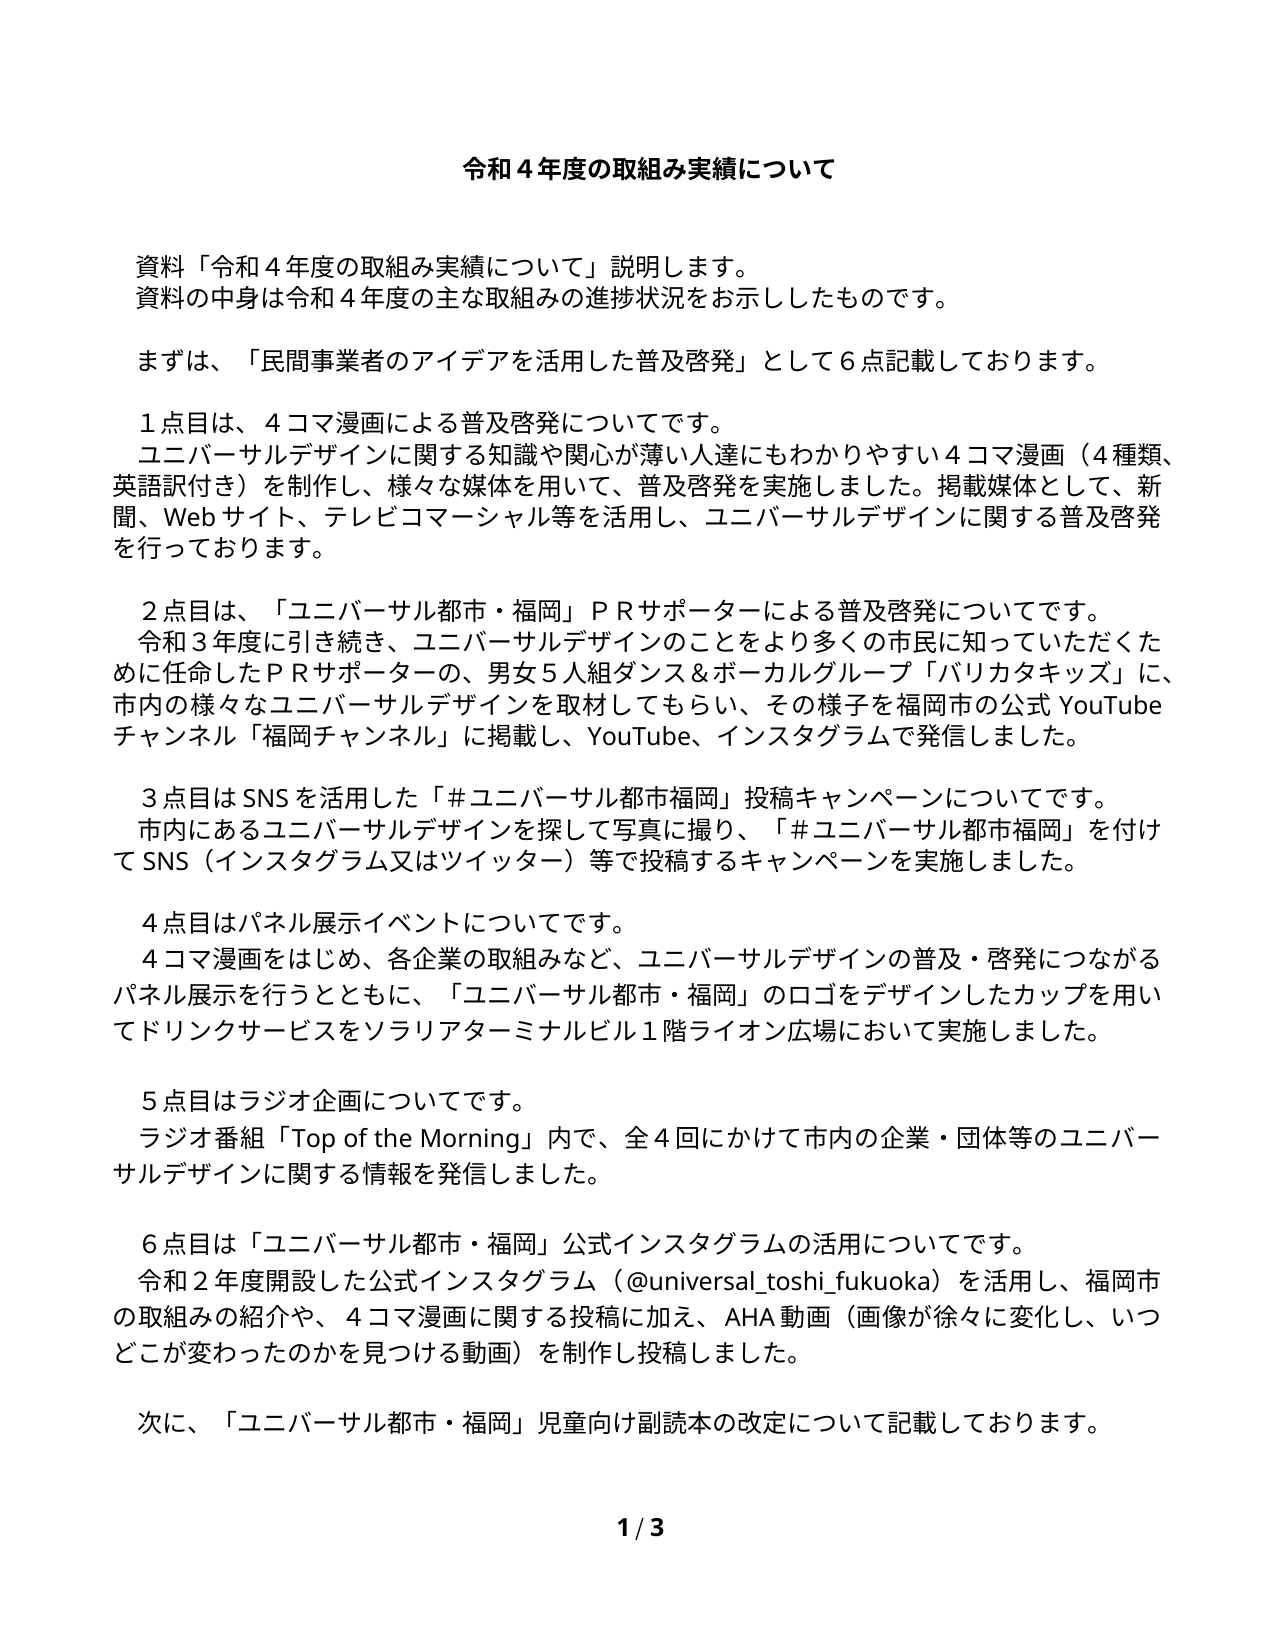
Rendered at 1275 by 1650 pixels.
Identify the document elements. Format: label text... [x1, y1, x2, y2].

text ６点目は「ユニバーサル都市・福岡」公式インスタグラムの活用についてです。 [112, 1225, 1162, 1261]
text 市内にあるユニバーサルデザインを探して写真に撮り、「＃ユニバーサル都市福岡」を付けてSNS（インスタグラム又はツイッター）等で投稿するキャンペーンを実施しました。 [112, 814, 1162, 877]
text 次に、「ユニバーサル都市・福岡」児童向け副読本の改定について記載しております。 [112, 1404, 1162, 1440]
text ５点目はラジオ企画についてです。 [112, 1082, 1162, 1118]
text 令和３年度に引き続き、ユニバーサルデザインのことをより多くの市民に知っていただくために任命したＰＲサポーターの、男女５人組ダンス＆ボーカルグループ「バリカタキッズ」に、市内の様々なユニバーサルデザインを取材してもらい、その様子を福岡市の公式YouTubeチャンネル「福岡チャンネル」に掲載し、YouTube、インスタグラムで発信しました。 [112, 627, 1162, 752]
text 資料「令和４年度の取組み実績について」説明します。 [135, 252, 1162, 283]
text 資料の中身は令和４年度の主な取組みの進捗状況をお示ししたものです。 [135, 283, 1162, 314]
text 令和２年度開設した公式インスタグラム（@universal_toshi_fukuoka）を活用し、福岡市の取組みの紹介や、４コマ漫画に関する投稿に加え、AHA動画（画像が徐々に変化し、いつどこが変わったのかを見つける動画）を制作し投稿しました。 [112, 1261, 1162, 1370]
text ４点目はパネル展示イベントについてです。 [112, 908, 1162, 939]
text ラジオ番組「Top of the Morning」内で、全４回にかけて市内の企業・団体等のユニバーサルデザインに関する情報を発信しました。 [112, 1118, 1162, 1191]
text 令和４年度の取組み実績について [112, 150, 1162, 186]
text ４コマ漫画をはじめ、各企業の取組みなど、ユニバーサルデザインの普及・啓発につながるパネル展示を行うとともに、「ユニバーサル都市・福岡」のロゴをデザインしたカップを用いてドリンクサービスをソラリアターミナルビル１階ライオン広場において実施しました。 [112, 939, 1162, 1048]
text ３点目はSNSを活用した「＃ユニバーサル都市福岡」投稿キャンペーンについてです。 [112, 783, 1162, 814]
text ユニバーサルデザインに関する知識や関心が薄い人達にもわかりやすい４コマ漫画（4種類、英語訳付き）を制作し、様々な媒体を用いて、普及啓発を実施しました。掲載媒体として、新聞、Webサイト、テレビコマーシャル等を活用し、ユニバーサルデザインに関する普及啓発を行っております。 [112, 439, 1162, 564]
text ２点目は、「ユニバーサル都市・福岡」ＰＲサポーターによる普及啓発についてです。 [112, 595, 1162, 627]
text まずは、「民間事業者のアイデアを活用した普及啓発」として６点記載しております。 [135, 345, 1162, 377]
text １点目は、４コマ漫画による普及啓発についてです。 [135, 408, 1162, 439]
